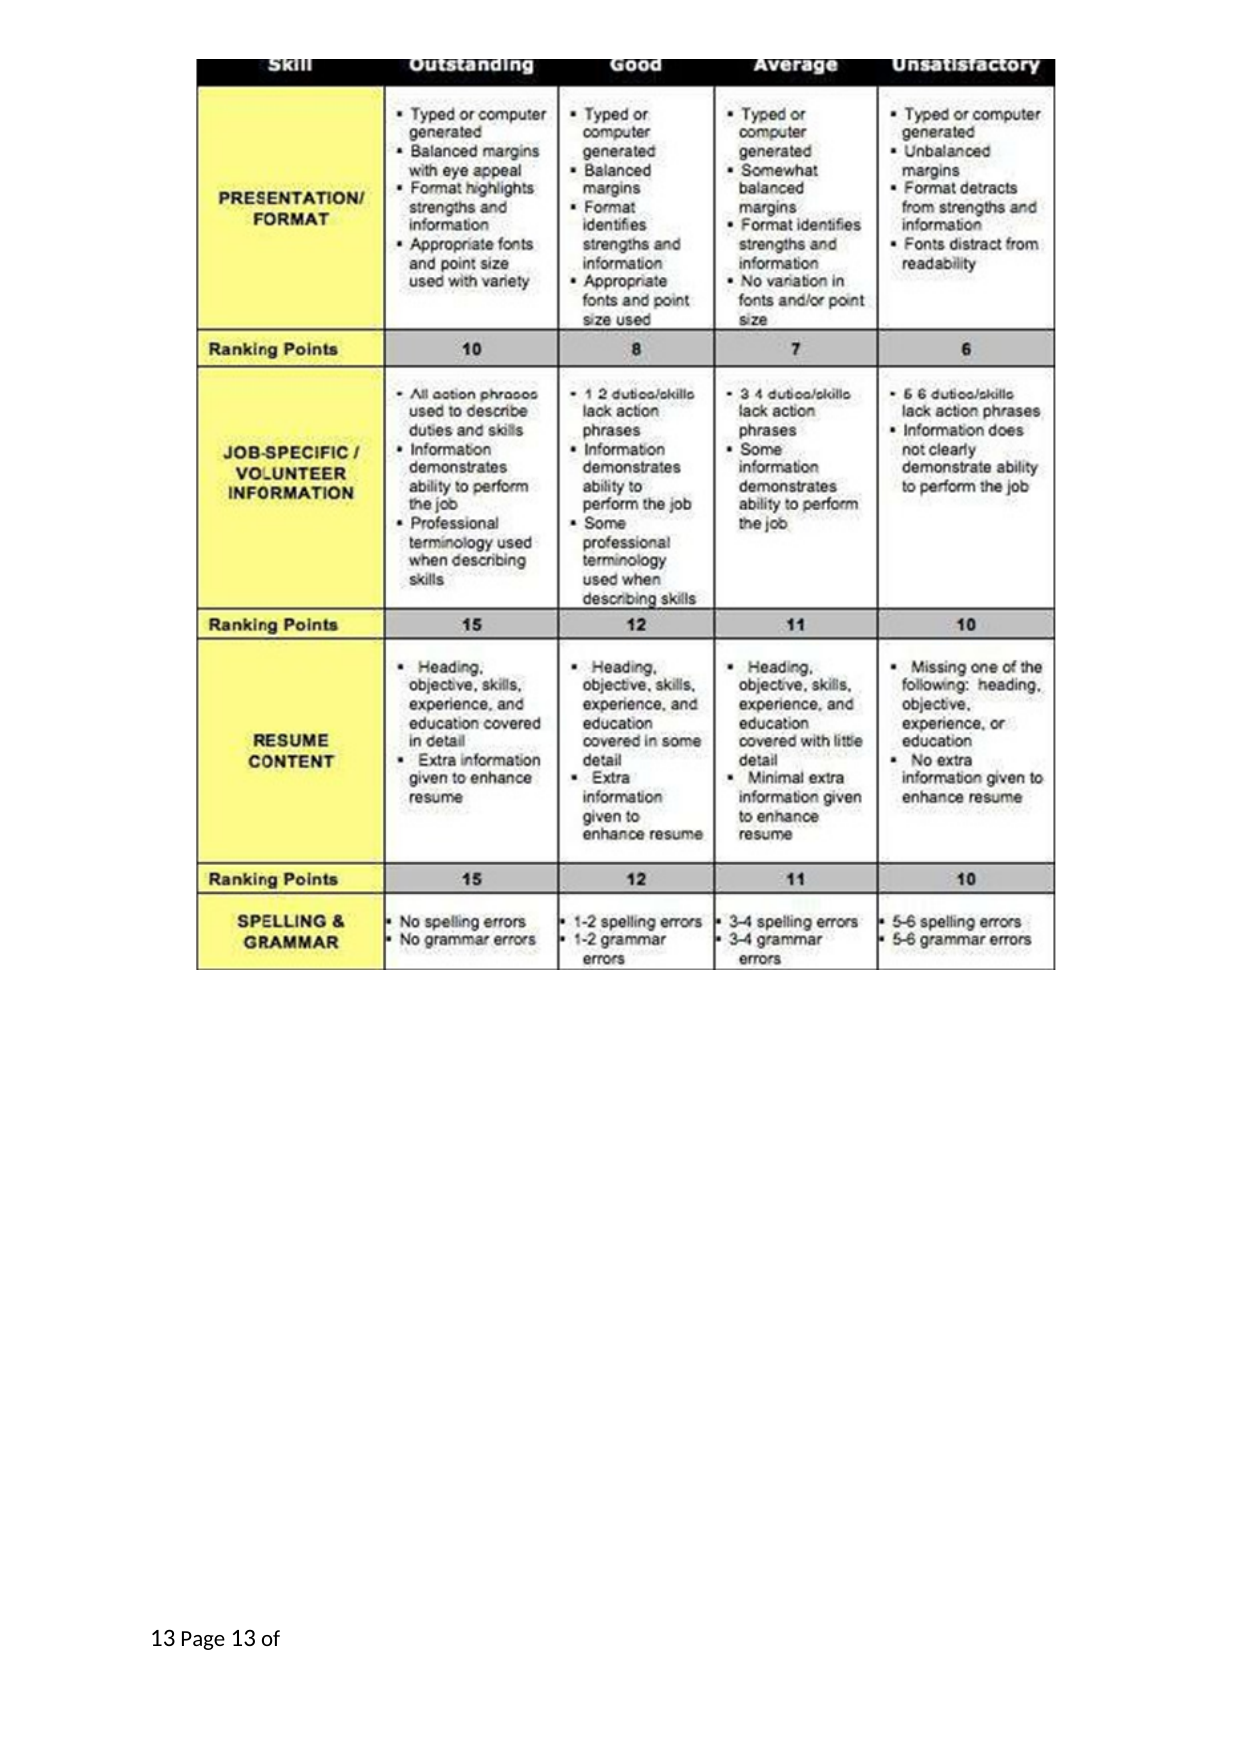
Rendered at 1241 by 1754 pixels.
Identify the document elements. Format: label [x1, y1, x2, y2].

picture [196, 59, 1056, 970]
